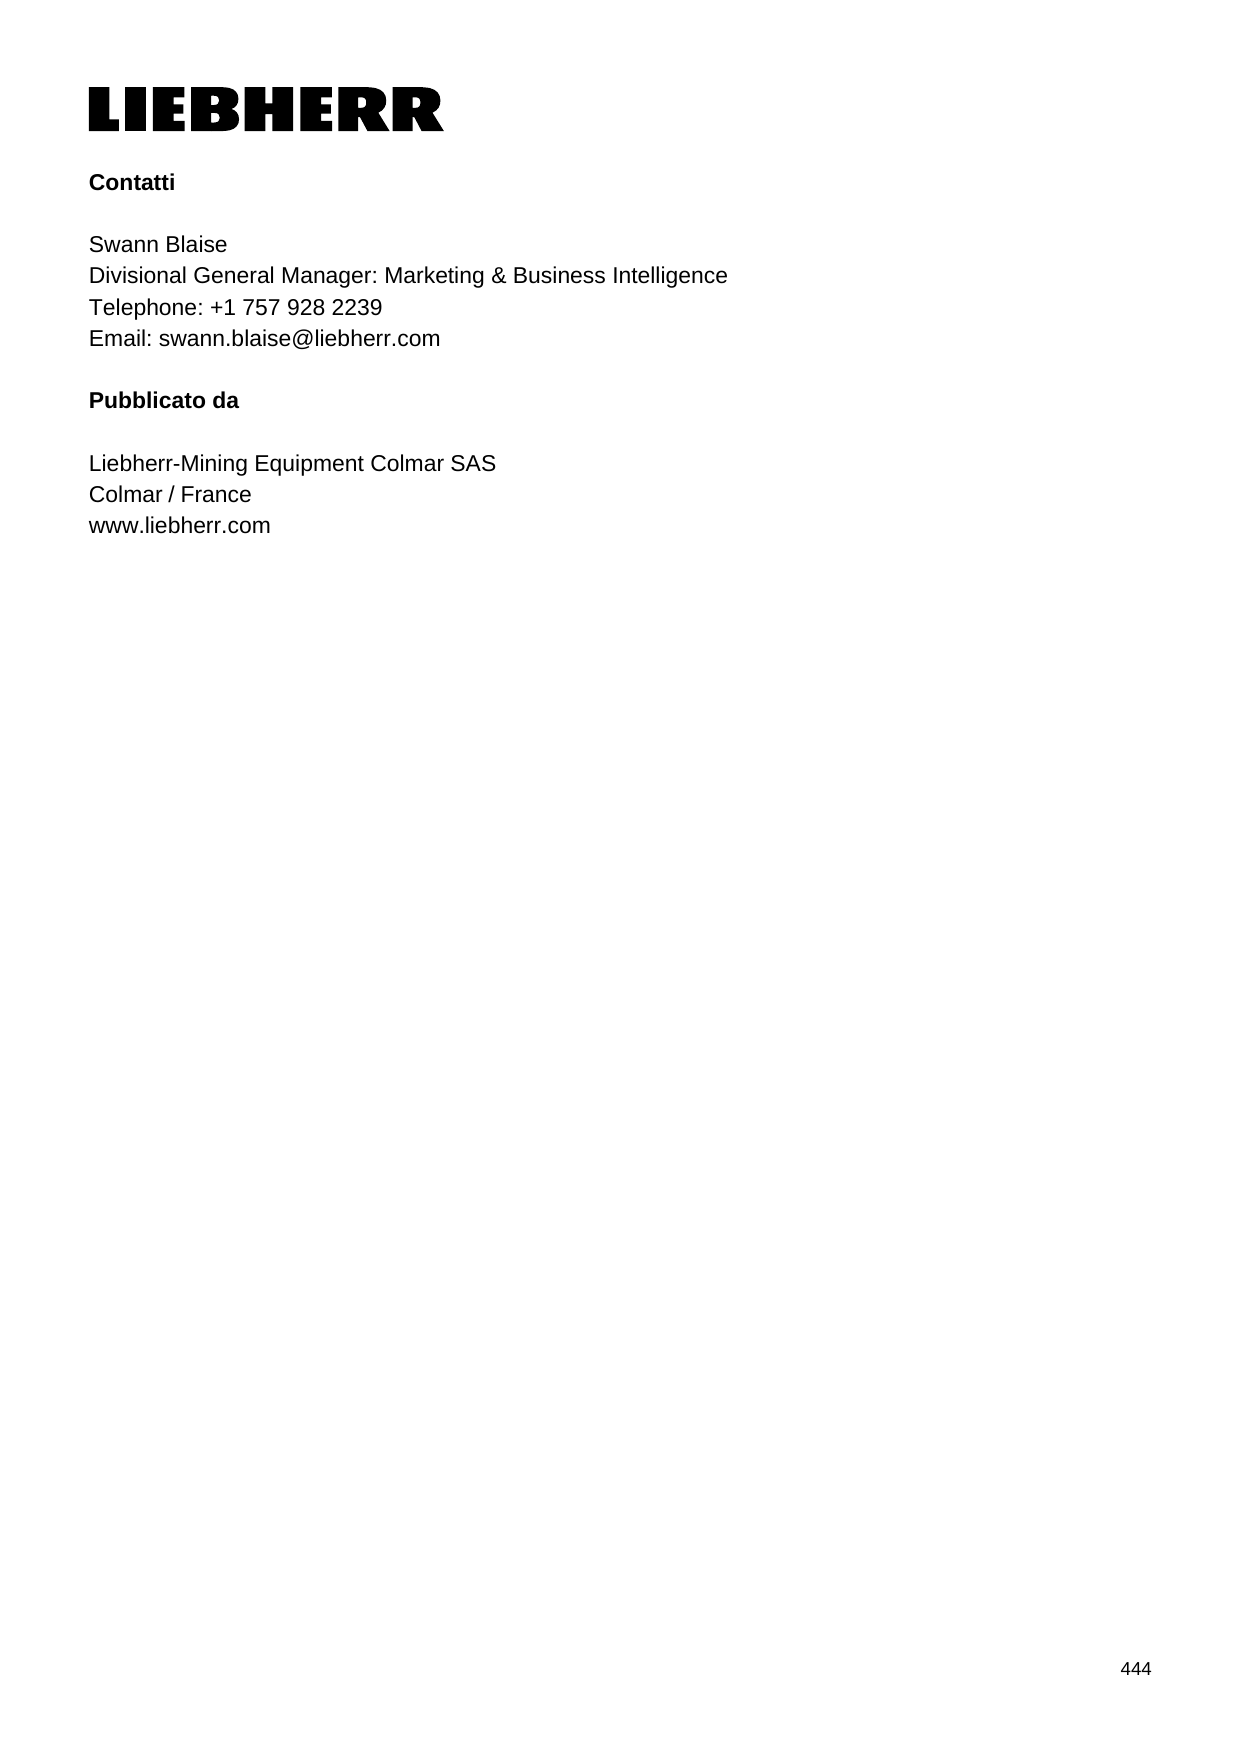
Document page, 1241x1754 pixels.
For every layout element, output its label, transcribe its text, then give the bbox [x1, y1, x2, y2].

text Pubblicato da [89, 384, 1152, 415]
text Contatti [89, 165, 1152, 196]
text Liebherr-Mining Equipment Colmar SAS Colmar / France www.liebherr.com [89, 446, 1152, 540]
text Swann Blaise Divisional General Manager: Marketing & Business Intelligence Telephone: +1 757 928 2239 Email: swann.blaise@liebherr.com [89, 228, 1152, 353]
